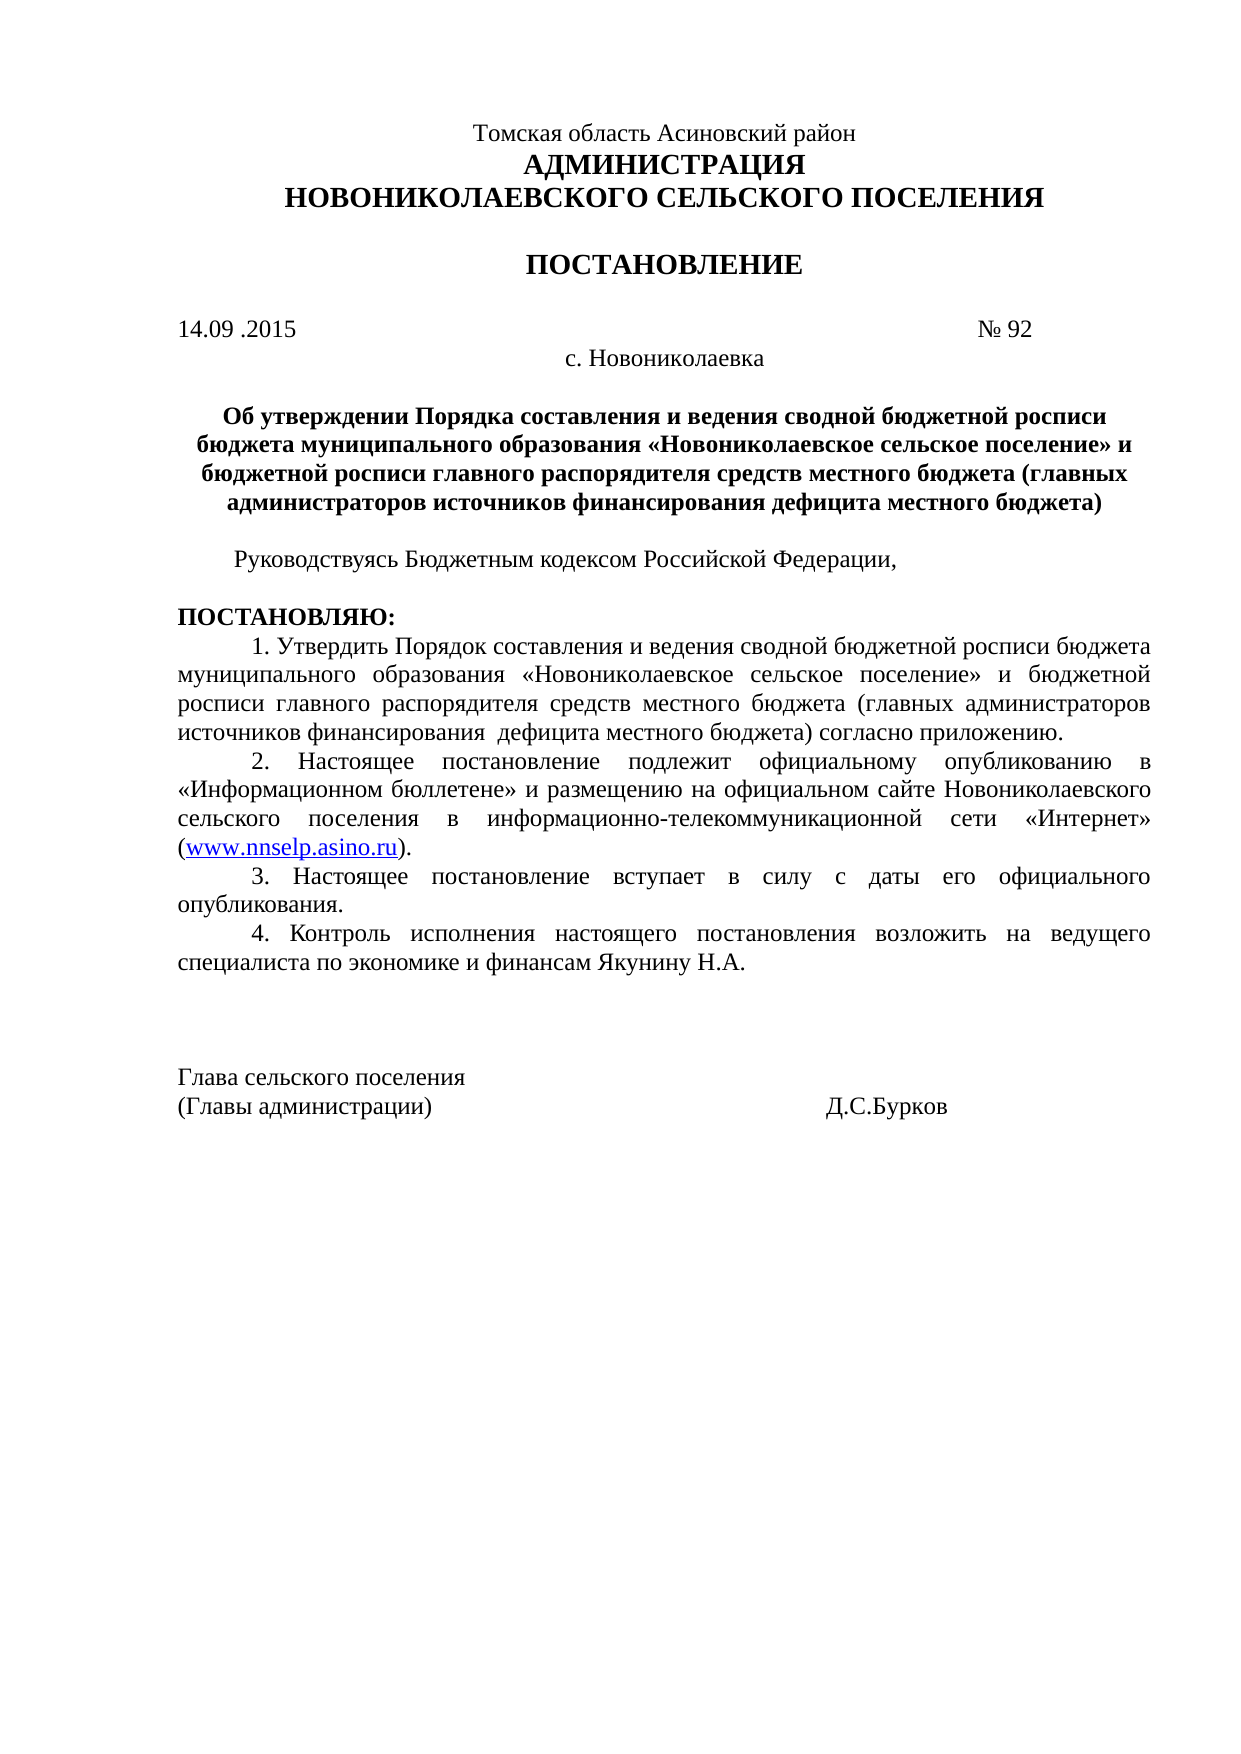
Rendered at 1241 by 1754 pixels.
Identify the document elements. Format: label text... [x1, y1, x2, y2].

text 14.09 .2015 № 92 [177, 314, 1152, 343]
text 4. Контроль исполнения настоящего постановления возложить на ведущего специалиста по экономике и финансам Якунину Н.А. [177, 918, 1152, 976]
text (Главы администрации) Д.С.Бурков [177, 1091, 1152, 1119]
text 2. Настоящее постановление подлежит официальному опубликованию в «Информационном бюллетене» и размещению на официальном сайте Новониколаевского сельского поселения в информационно-телекоммуникационной сети «Интернет» (www.nnselp.asino.ru). [177, 746, 1152, 861]
text ПОСТАНОВЛЯЮ: [177, 602, 1152, 631]
text ПОСТАНОВЛЕНИЕ [177, 247, 1152, 281]
text АДМИНИСТРАЦИЯ [177, 147, 1152, 180]
text администраторов источников финансирования дефицита местного бюджета) [177, 487, 1152, 516]
text Томская область Асиновский район [177, 118, 1152, 147]
text Руководствуясь Бюджетным кодексом Российской Федерации, [177, 544, 1152, 573]
text 1. Утвердить Порядок составления и ведения сводной бюджетной росписи бюджета муниципального образования «Новониколаевское сельское поселение» и бюджетной росписи главного распорядителя средств местного бюджета (главных администраторов источников финансирования дефицита местного бюджета) согласно приложению. [177, 631, 1152, 746]
text Об утверждении Порядка составления и ведения сводной бюджетной росписи бюджета муниципального образования «Новониколаевское сельское поселение» и бюджетной росписи главного распорядителя средств местного бюджета (главных [177, 401, 1152, 487]
text Глава сельского поселения [177, 1062, 1152, 1091]
text НОВОНИКОЛАЕВСКОГО СЕЛЬСКОГО ПОСЕЛЕНИЯ [177, 180, 1152, 214]
text с. Новониколаевка [177, 343, 1152, 372]
text 3. Настоящее постановление вступает в силу с даты его официального опубликования. [177, 861, 1152, 918]
